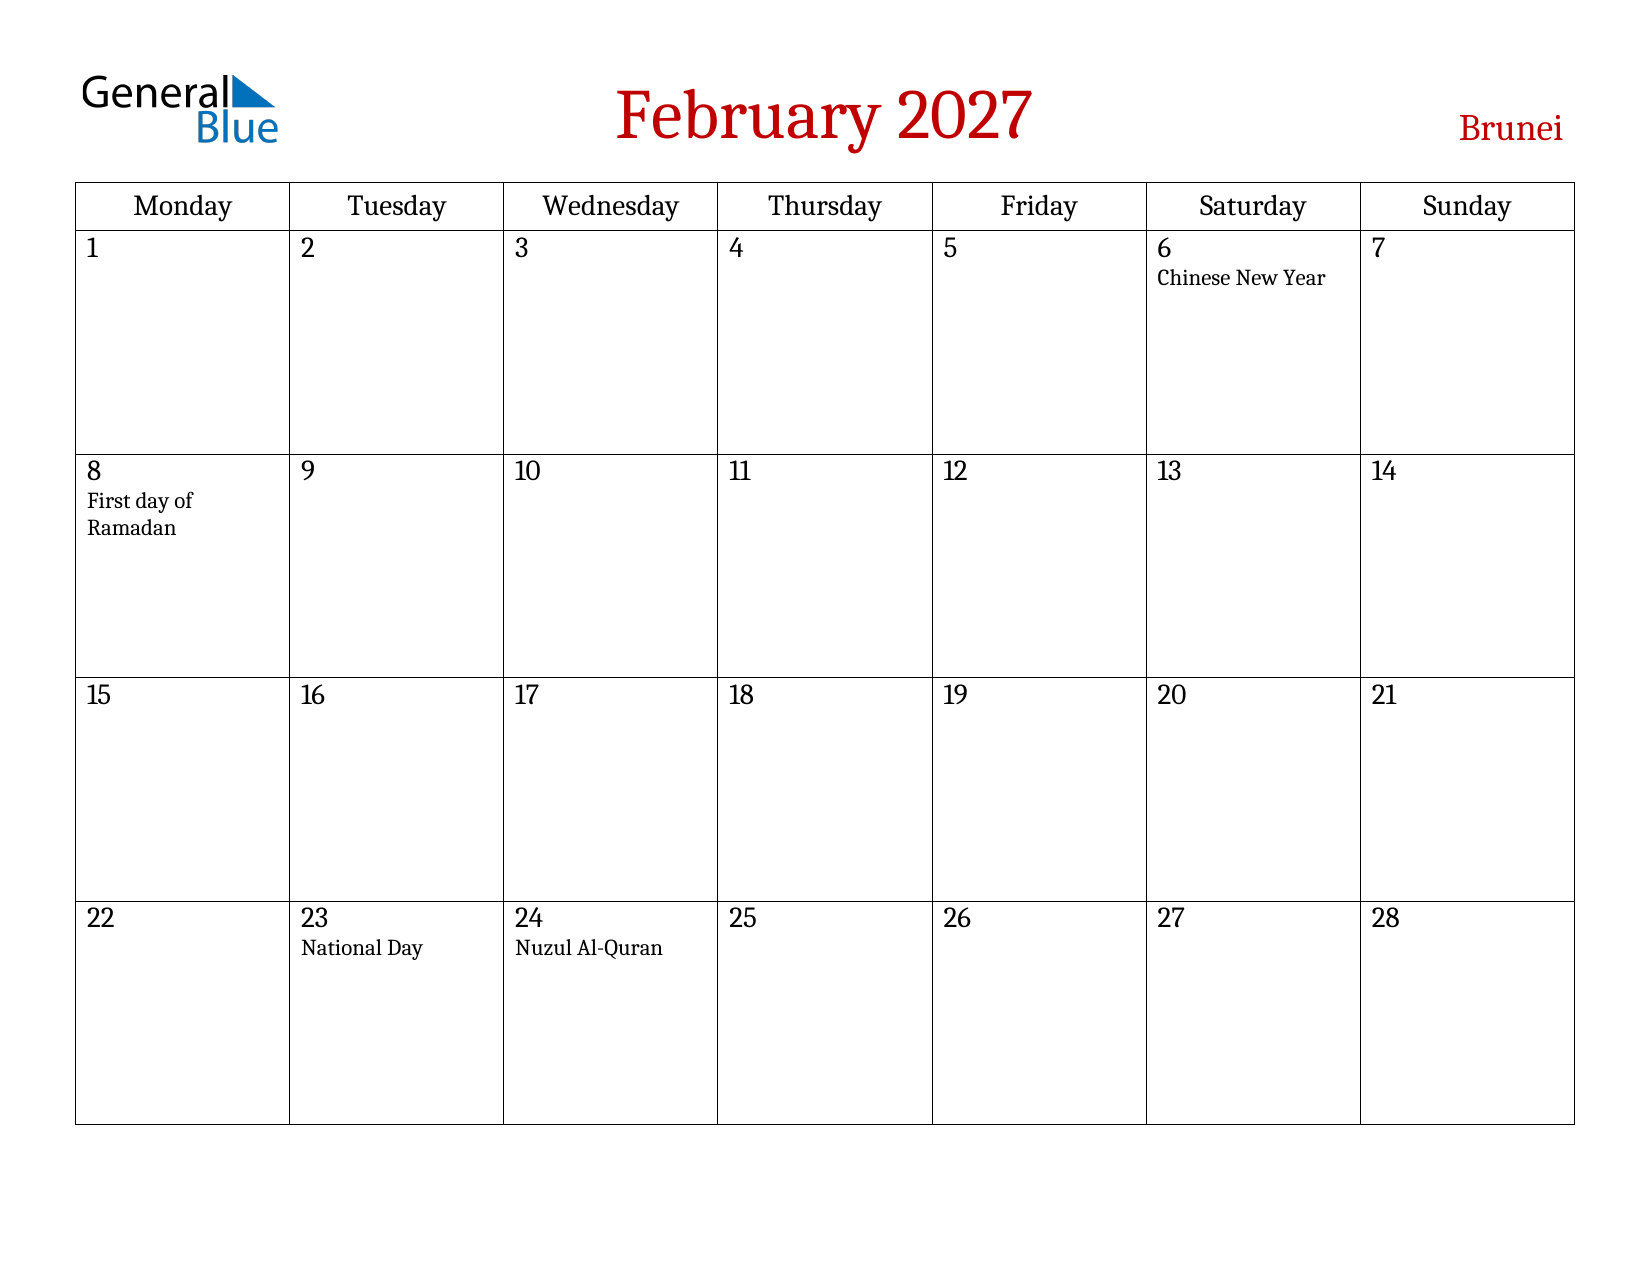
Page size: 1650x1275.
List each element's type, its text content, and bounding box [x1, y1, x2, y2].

table_cell 5 [933, 231, 1146, 264]
table_cell 21 [1361, 678, 1574, 712]
table_cell 17 [504, 678, 717, 712]
table_cell 12 [933, 455, 1146, 488]
table_cell 2 [290, 231, 503, 264]
table_cell [1361, 712, 1574, 901]
table_cell [1361, 265, 1574, 453]
table_cell [1147, 935, 1360, 1124]
table_cell 24 [504, 902, 717, 935]
table_cell [718, 265, 932, 453]
table_cell 8 [76, 455, 289, 488]
table_cell 20 [1147, 678, 1360, 712]
table_cell 28 [1361, 902, 1574, 935]
table_cell 9 [290, 455, 503, 488]
table_header February 2027 [504, 75, 1146, 182]
table_cell [933, 265, 1146, 453]
table_cell Chinese New Year [1147, 265, 1360, 453]
table_cell 25 [718, 902, 932, 935]
table_cell [290, 488, 503, 677]
table_cell 19 [933, 678, 1146, 712]
table_cell [718, 488, 932, 677]
table_header Brunei [1146, 75, 1574, 182]
table_cell Sunday [1361, 183, 1574, 230]
table_cell [76, 265, 289, 453]
table_cell Nuzul Al-Quran [504, 935, 717, 1124]
table_cell 22 [76, 902, 289, 935]
table_cell 10 [504, 455, 717, 488]
table_cell [504, 712, 717, 901]
table_cell 1 [76, 231, 289, 264]
table_cell [933, 488, 1146, 677]
table_cell Saturday [1147, 183, 1360, 230]
table_cell [933, 712, 1146, 901]
table_cell 14 [1361, 455, 1574, 488]
table_cell [504, 488, 717, 677]
table_cell [290, 265, 503, 453]
table_cell [933, 935, 1146, 1124]
table_cell 11 [718, 455, 932, 488]
table_cell Tuesday [290, 183, 503, 230]
table_cell 6 [1147, 231, 1360, 264]
table_cell [718, 712, 932, 901]
table_cell 16 [290, 678, 503, 712]
table_cell [504, 265, 717, 453]
table_cell Wednesday [504, 183, 717, 230]
table_cell [1361, 935, 1574, 1124]
table_cell Monday [76, 183, 289, 230]
table_cell Thursday [718, 183, 932, 230]
table_cell 18 [718, 678, 932, 712]
table_cell 3 [504, 231, 717, 264]
table_cell 13 [1147, 455, 1360, 488]
table_cell 4 [718, 231, 932, 264]
table_cell [76, 712, 289, 901]
table_cell National Day [290, 935, 503, 1124]
picture [82, 75, 278, 143]
table_cell 27 [1147, 902, 1360, 935]
table_cell [76, 935, 289, 1124]
table_cell 15 [76, 678, 289, 712]
table_cell [718, 935, 932, 1124]
table_cell [1361, 488, 1574, 677]
table_cell [1147, 488, 1360, 677]
table_cell [1147, 712, 1360, 901]
table_cell [290, 712, 503, 901]
table_cell 26 [933, 902, 1146, 935]
table_cell 7 [1361, 231, 1574, 264]
table_header [76, 75, 503, 182]
table_cell 23 [290, 902, 503, 935]
table_cell First day of Ramadan [76, 488, 289, 677]
table_cell Friday [933, 183, 1146, 230]
